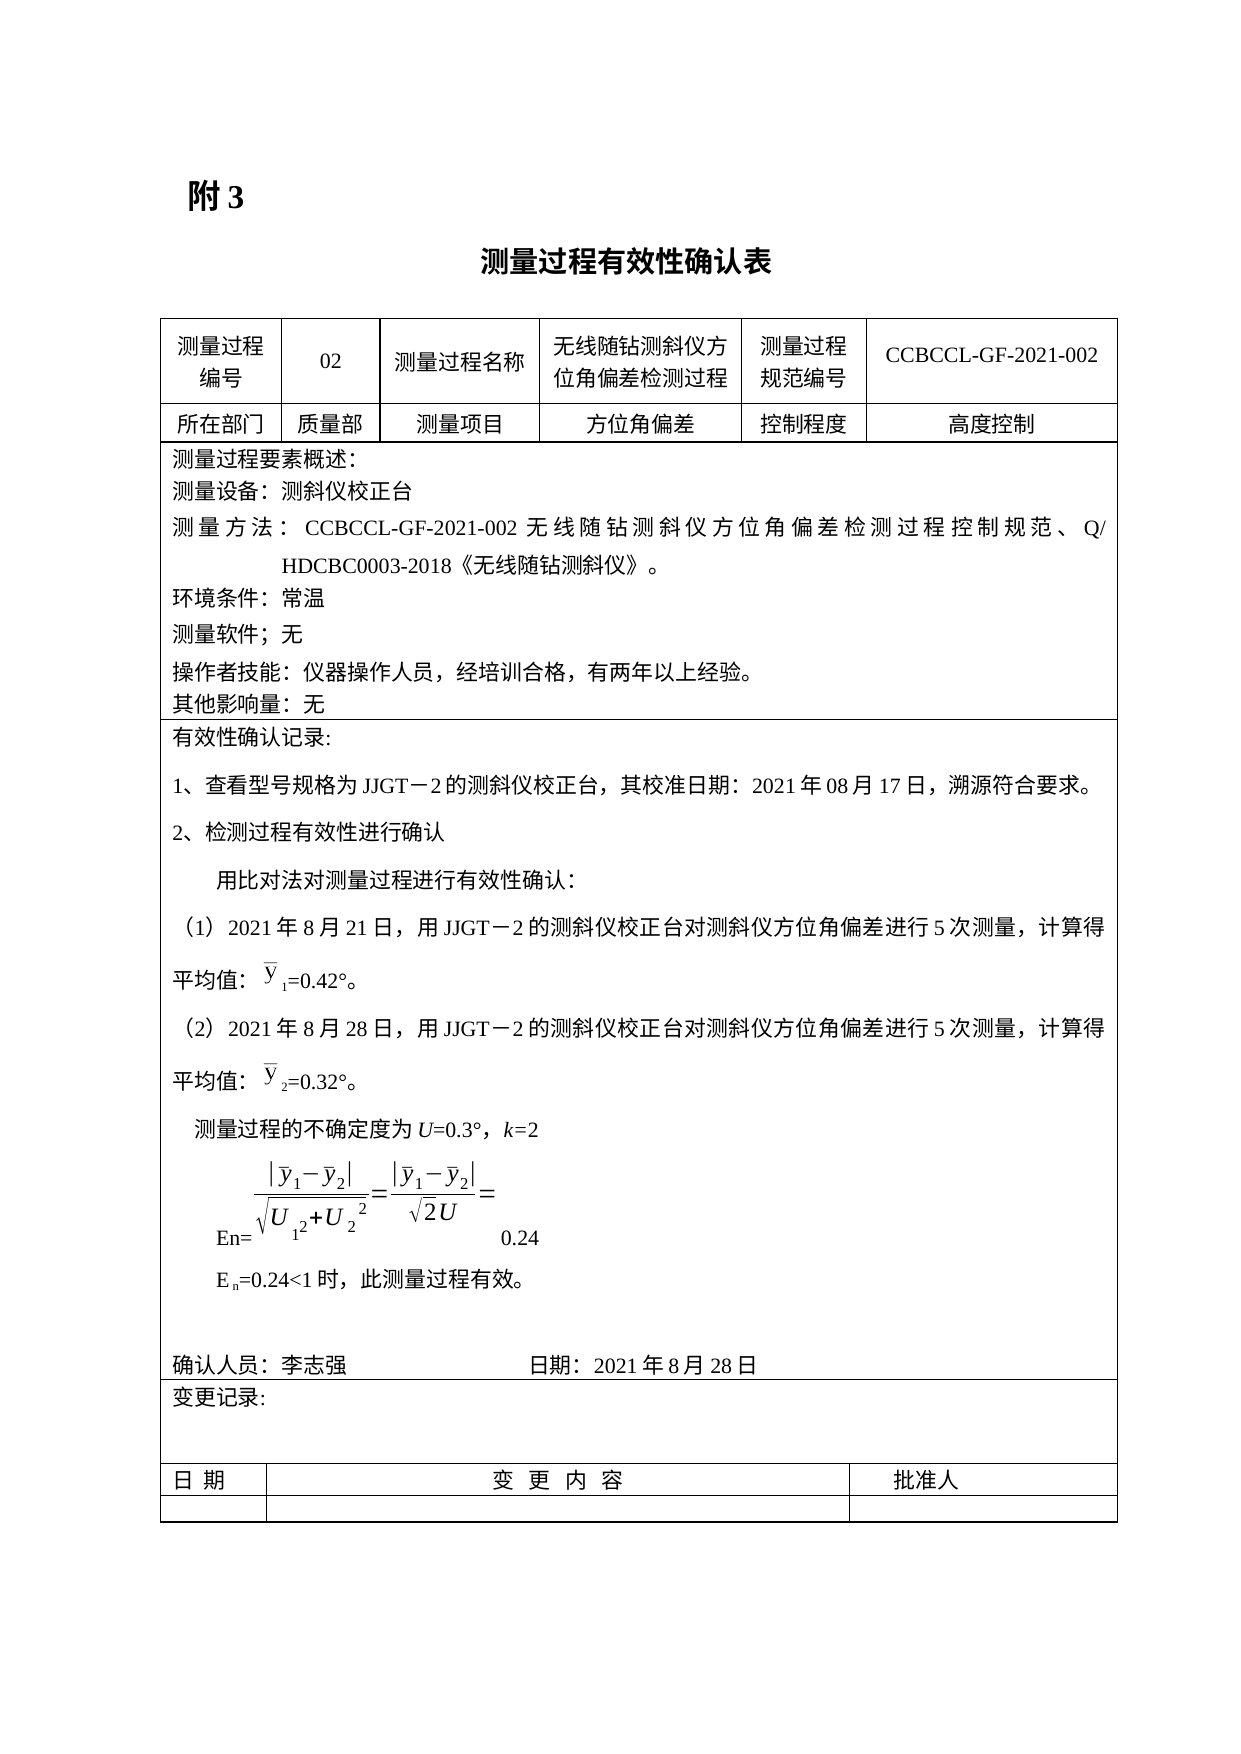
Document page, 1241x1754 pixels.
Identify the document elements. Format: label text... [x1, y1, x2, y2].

table_cell 有效性确认记录: 1、查看型号规格为JJGT－2的测斜仪校正台，其校准日期：2021年08月17日，溯源符合要求。 2、检测过程有效性进行确认 用比对法对测量过程进行有效性确认： （1）2021年8月21日，用JJGT－2的测斜仪校正台对测斜仪方位角偏差进行5次测量，计算得平均值：1=0.42°。 （2）2021年8月28日，用JJGT－2的测斜仪校正台对测斜仪方位角偏差进行5次测量，计算得平均值：2=0.32°。 测量过程的不确定度为U=0.3°，k=2 En=0.24 E n=0.24<1时，此测量过程有效。 确认人员：李志强 日期：2021年8月 28日 [161, 720, 1117, 1379]
table_cell 日 期 [161, 1464, 266, 1495]
table_cell 质量部 [282, 404, 379, 441]
table_cell [161, 1496, 266, 1521]
text 测量过程有效性确认表 [187, 227, 1053, 292]
table_header 测量过程名称 [381, 319, 539, 403]
table_cell 测量过程要素概述： 测量设备：测斜仪校正台 测量方法：CCBCCL-GF-2021-002无线随钻测斜仪方位角偏差检测过程控制规范、Q/HDCBC0003-2018《无线随钻测斜仪》。 环境条件：常温 测量软件；无 操作者技能：仪器操作人员，经培训合格，有两年以上经验。 其他影响量：无 [161, 443, 1117, 719]
text 附3 [187, 162, 1053, 227]
table_header CCBCCL-GF-2021-002 [867, 319, 1117, 403]
table_header 02 [282, 319, 379, 403]
table_cell 变 更 内 容 [267, 1464, 849, 1495]
table_cell 变更记录: [161, 1380, 1117, 1462]
table_cell 控制程度 [742, 404, 866, 441]
table_cell 批准人 [850, 1464, 1117, 1495]
table_header 测量过程编号 [161, 319, 281, 403]
table_cell [267, 1496, 849, 1521]
table_cell [850, 1496, 1117, 1521]
table_cell 所在部门 [161, 404, 281, 441]
table_header 测量过程 规范编号 [742, 319, 866, 403]
table_cell 高度控制 [867, 404, 1117, 441]
table_cell 测量项目 [381, 404, 539, 441]
table_header 无线随钻测斜仪方位角偏差检测过程 [540, 319, 741, 403]
table_cell 方位角偏差 [540, 404, 741, 441]
